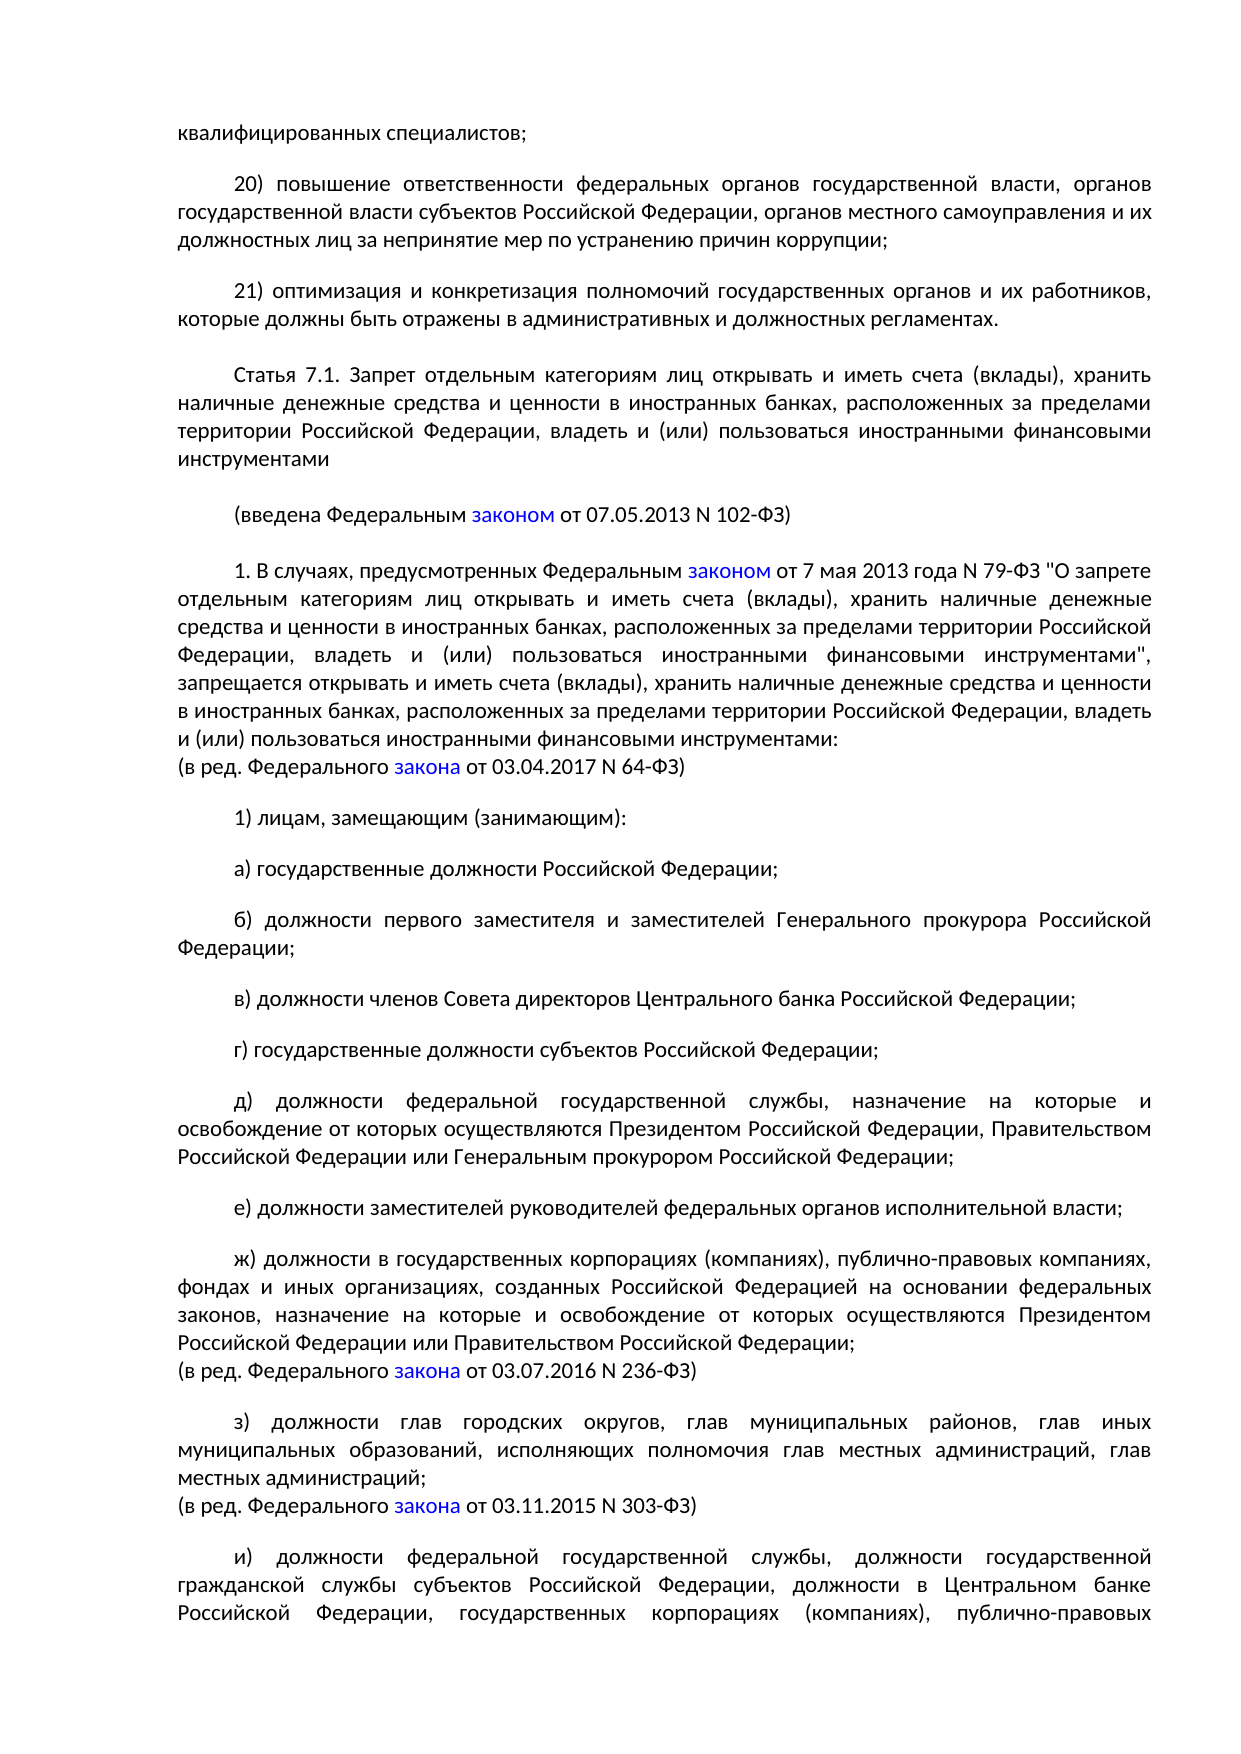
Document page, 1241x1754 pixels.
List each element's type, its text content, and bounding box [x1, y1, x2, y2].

text (в ред. Федерального закона от 03.04.2017 N 64-ФЗ) [177, 752, 1152, 780]
text б) должности первого заместителя и заместителей Генерального прокурора Российской Федерации; [177, 905, 1152, 961]
text (в ред. Федерального закона от 03.11.2015 N 303-ФЗ) [177, 1491, 1152, 1519]
text ж) должности в государственных корпорациях (компаниях), публично-правовых компаниях, фондах и иных организациях, созданных Российской Федерацией на основании федеральных законов, назначение на которые и освобождение от которых осуществляются Президентом Российской Федерации или Правительством Российской Федерации; [177, 1244, 1152, 1356]
text д) должности федеральной государственной службы, назначение на которые и освобождение от которых осуществляются Президентом Российской Федерации, Правительством Российской Федерации или Генеральным прокурором Российской Федерации; [177, 1086, 1152, 1170]
text (в ред. Федерального закона от 03.07.2016 N 236-ФЗ) [177, 1356, 1152, 1384]
text г) государственные должности субъектов Российской Федерации; [177, 1035, 1152, 1063]
text 1. В случаях, предусмотренных Федеральным законом от 7 мая 2013 года N 79-ФЗ "О запрете отдельным категориям лиц открывать и иметь счета (вклады), хранить наличные денежные средства и ценности в иностранных банках, расположенных за пределами территории Российской Федерации, владеть и (или) пользоваться иностранными финансовыми инструментами", запрещается открывать и иметь счета (вклады), хранить наличные денежные средства и ценности в иностранных банках, расположенных за пределами территории Российской Федерации, владеть и (или) пользоваться иностранными финансовыми инструментами: [177, 556, 1152, 752]
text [177, 118, 1152, 146]
text 1) лицам, замещающим (занимающим): [177, 803, 1152, 831]
text е) должности заместителей руководителей федеральных органов исполнительной власти; [177, 1193, 1152, 1221]
text а) государственные должности Российской Федерации; [177, 854, 1152, 882]
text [177, 1542, 1152, 1626]
text Статья 7.1. Запрет отдельным категориям лиц открывать и иметь счета (вклады), хранить наличные денежные средства и ценности в иностранных банках, расположенных за пределами территории Российской Федерации, владеть и (или) пользоваться иностранными финансовыми инструментами [177, 360, 1152, 472]
text (введена Федеральным законом от 07.05.2013 N 102-ФЗ) [177, 500, 1152, 528]
text 20) повышение ответственности федеральных органов государственной власти, органов государственной власти субъектов Российской Федерации, органов местного самоуправления и их должностных лиц за непринятие мер по устранению причин коррупции; [177, 169, 1152, 253]
text з) должности глав городских округов, глав муниципальных районов, глав иных муниципальных образований, исполняющих полномочия глав местных администраций, глав местных администраций; [177, 1407, 1152, 1491]
text 21) оптимизация и конкретизация полномочий государственных органов и их работников, которые должны быть отражены в административных и должностных регламентах. [177, 276, 1152, 332]
text в) должности членов Совета директоров Центрального банка Российской Федерации; [177, 984, 1152, 1012]
